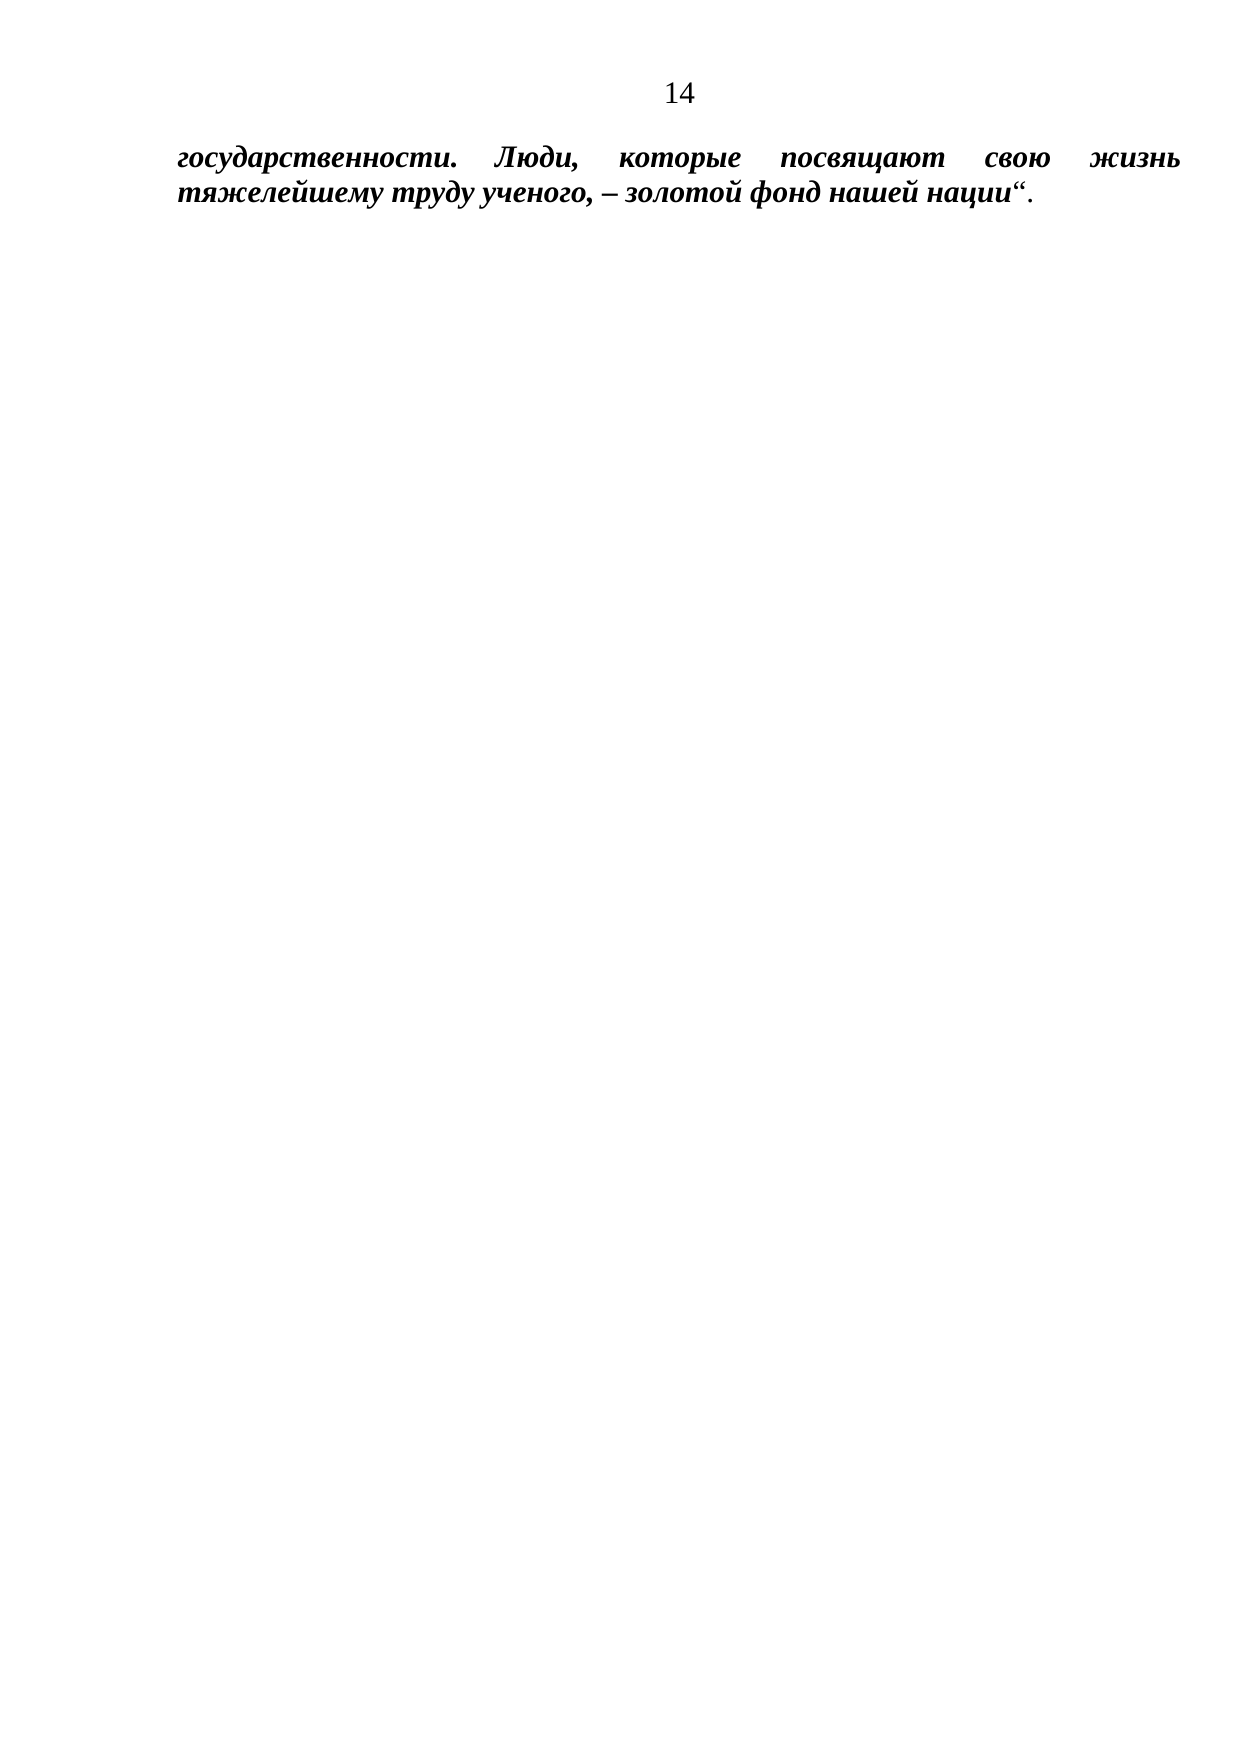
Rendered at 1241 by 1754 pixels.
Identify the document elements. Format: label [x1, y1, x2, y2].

text [177, 138, 1181, 210]
